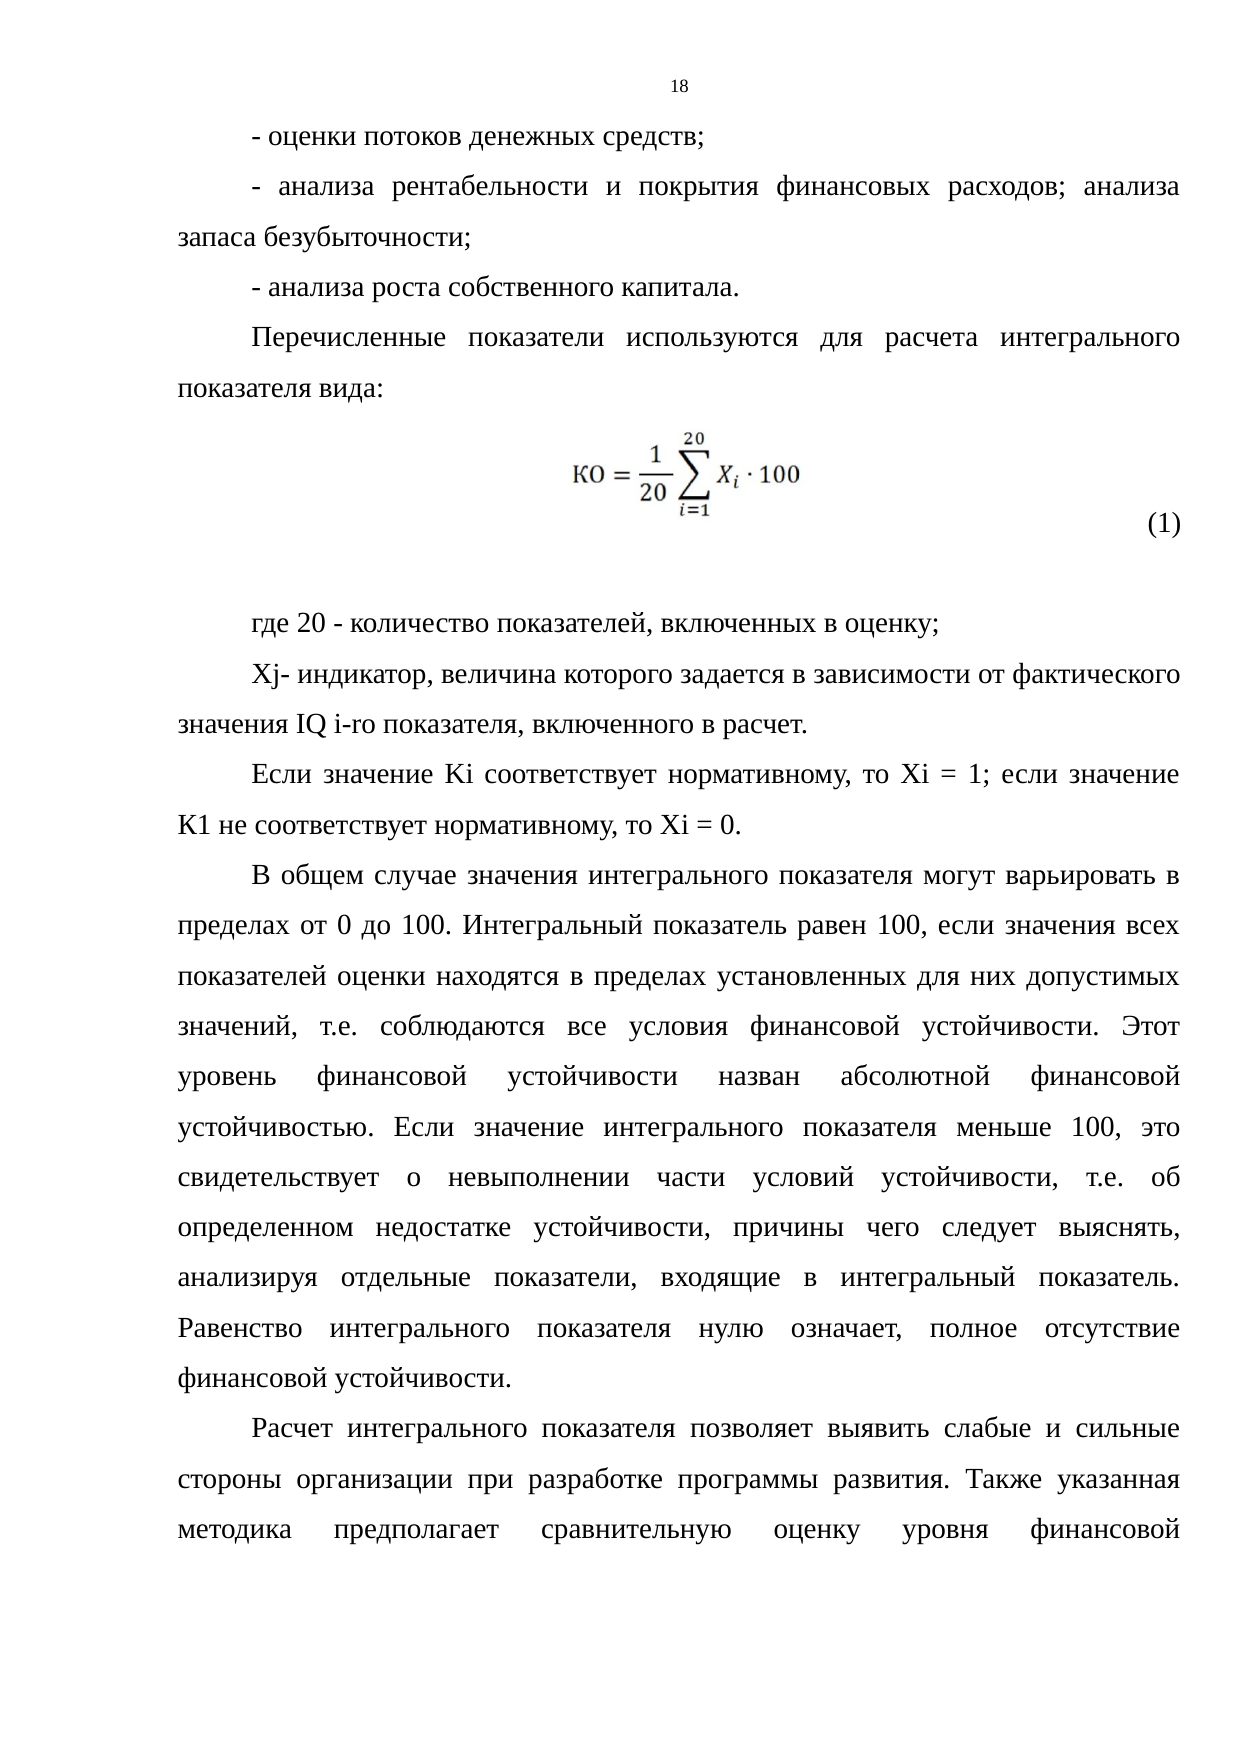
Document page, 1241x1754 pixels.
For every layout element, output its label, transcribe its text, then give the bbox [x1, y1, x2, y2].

text - анализа рентабельности и покрытия финансовых расходов; анализа запаса безубыточности; [177, 168, 1181, 252]
text В общем случае значения интегрального показателя могут варьировать в пределах от 0 до 100. Интегральный показатель равен 100, если значения всех показателей оценки находятся в пределах установленных для них допустимых значений, т.е. соблюдаются все условия финансовой устойчивости. Этот уровень финансовой устойчивости назван абсолютной финансовой устойчивостью. Если значение интегрального показателя меньше 100, это свидетельствует о невыполнении части условий устойчивости, т.е. об определенном недостатке устойчивости, причины чего следует выяснять, анализируя отдельные показатели, входящие в интегральный показатель. Равенство интегрального показателя нулю означает, полное отсутствие финансовой устойчивости. [177, 857, 1181, 1394]
text Xj- индикатор, величина которого задается в зависимости от фактического значения IQ i-ro показателя, включенного в расчет. [177, 656, 1181, 740]
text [177, 1411, 1181, 1545]
text - оценки потоков денежных средств; [177, 118, 1181, 152]
picture [557, 420, 825, 533]
text - анализа роста собственного капитала. [177, 269, 1181, 303]
text где 20 - количество показателей, включенных в оценку; [177, 606, 1181, 639]
text Перечисленные показатели используются для расчета интегрального показателя вида: [177, 319, 1181, 403]
text Если значение Ki соответствует нормативному, то Xi = 1; если значение К1 не соответствует нормативному, то Xi = 0. [177, 756, 1181, 840]
